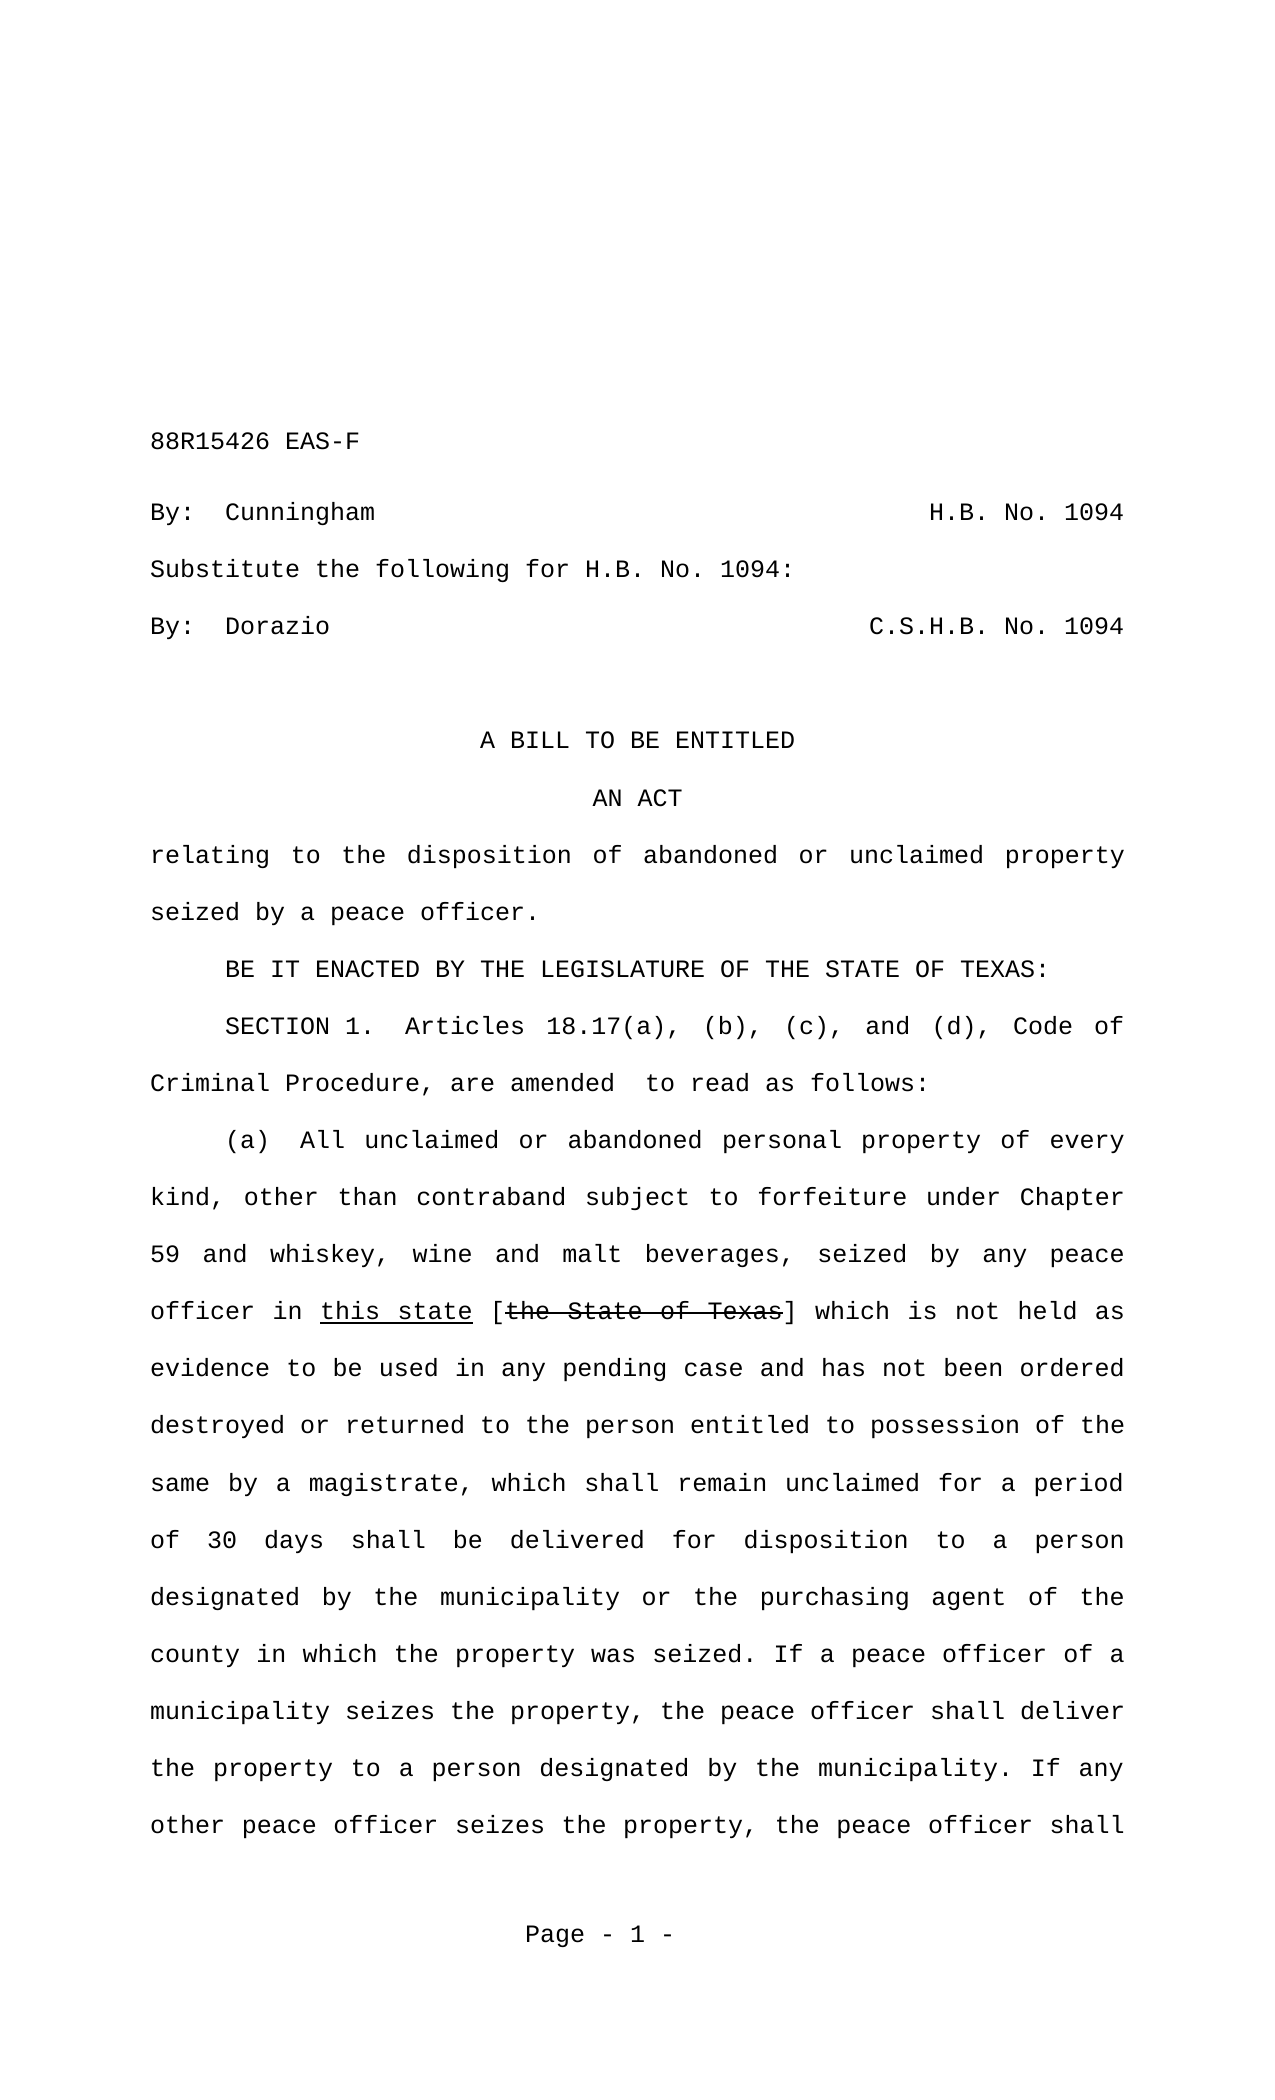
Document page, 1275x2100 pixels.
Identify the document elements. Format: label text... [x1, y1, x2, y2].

text 88R15426 EAS-F [150, 428, 1125, 457]
text AN ACT [150, 785, 1125, 813]
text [150, 1127, 1125, 1841]
text Substitute the following for H.B. No. 1094: [150, 557, 1125, 585]
text SECTION 1. Articles 18.17(a), (b), (c), and (d), Code of Criminal Procedure, are amended to read as follows: [150, 1013, 1125, 1099]
text BE IT ENACTED BY THE LEGISLATURE OF THE STATE OF TEXAS: [150, 956, 1125, 985]
text By: Dorazio C.S.H.B. No. 1094 [150, 614, 1125, 642]
text A BILL TO BE ENTITLED [150, 728, 1125, 756]
text By: Cunningham H.B. No. 1094 [150, 499, 1125, 528]
text relating to the disposition of abandoned or unclaimed property seized by a peace officer. [150, 842, 1125, 928]
